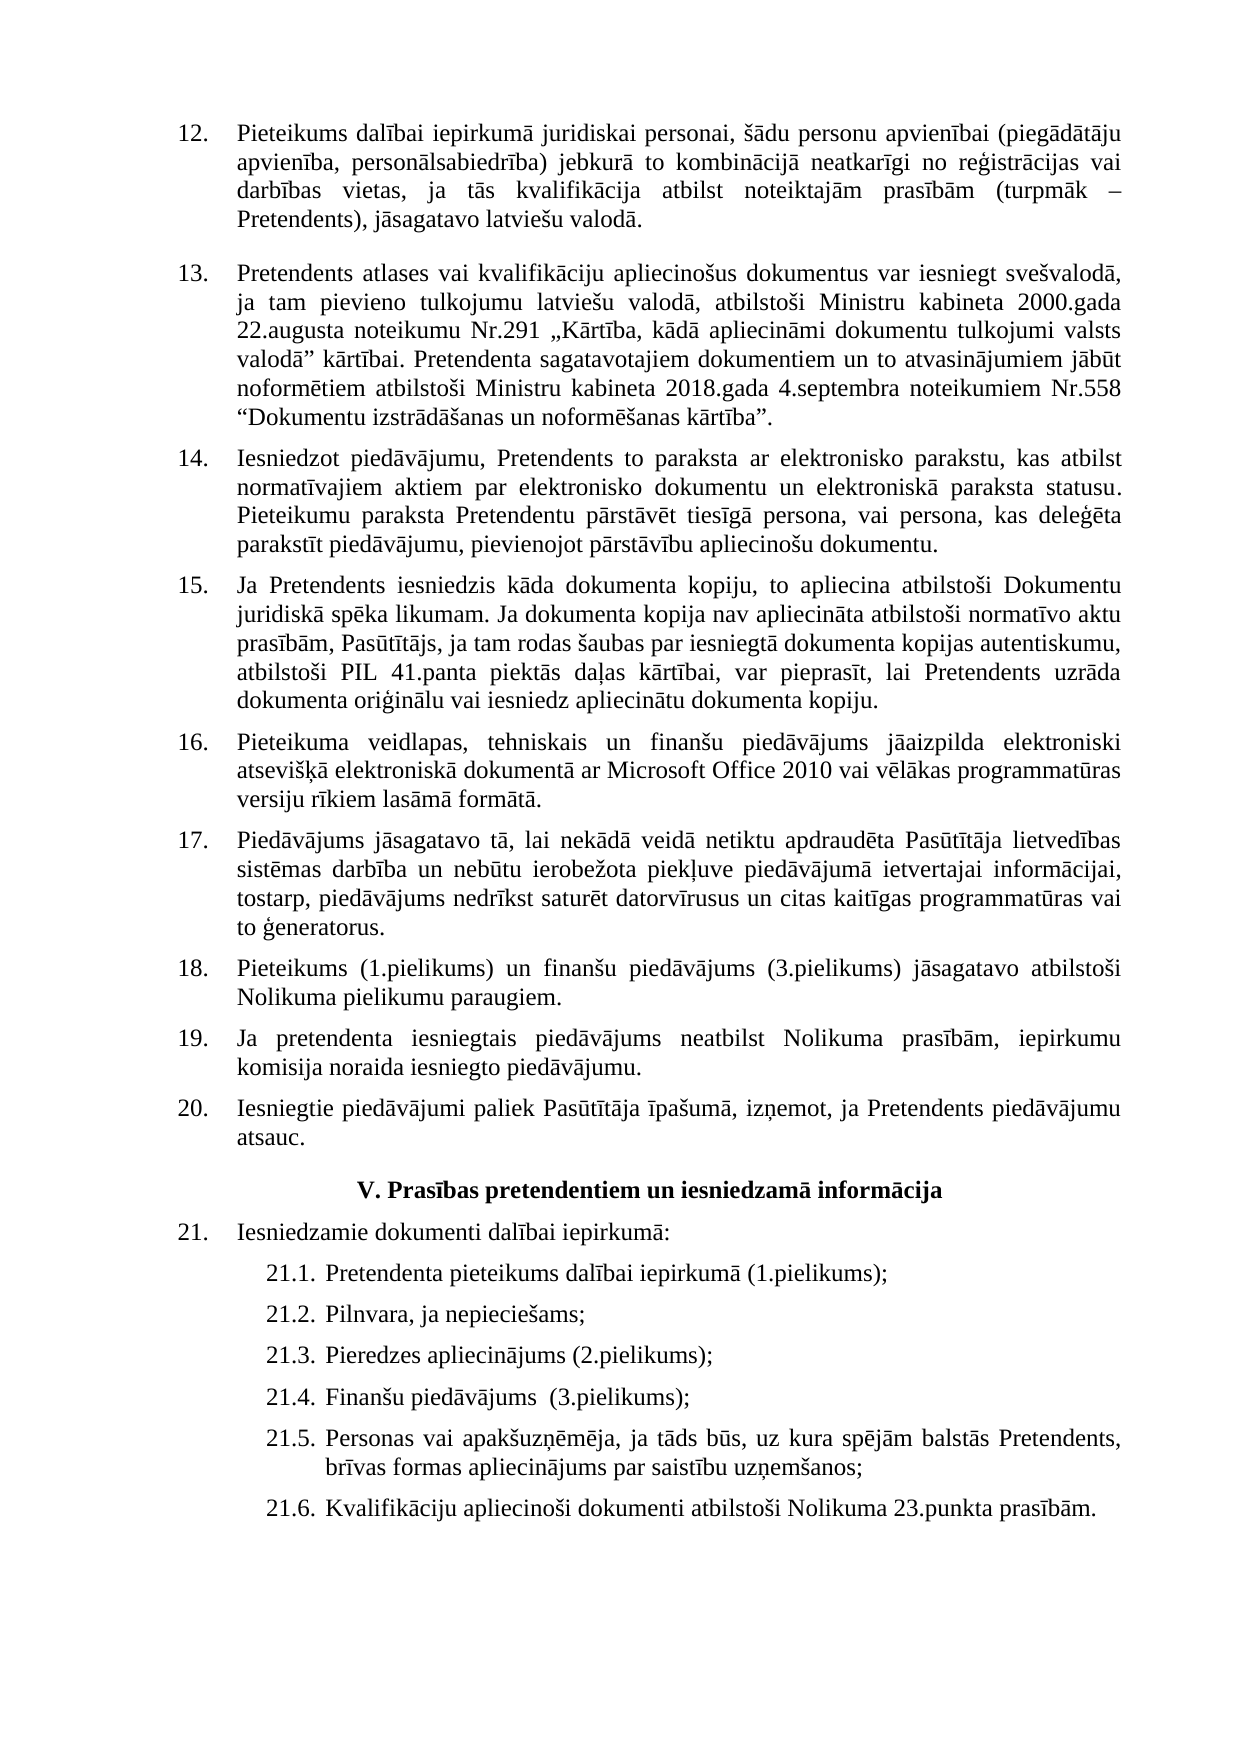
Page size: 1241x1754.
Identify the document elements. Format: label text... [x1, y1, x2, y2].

list Pieteikuma veidlapas, tehniskais un finanšu piedāvājums jāaizpilda elektroniski atsevišķā elektroniskā dokumentā ar Microsoft Office 2010 vai vēlākas programmatūras versiju rīkiem lasāmā formātā. [177, 727, 1122, 813]
list Ja pretendenta iesniegtais piedāvājums neatbilst Nolikuma prasībām, iepirkumu komisija noraida iesniegto piedāvājumu. [177, 1023, 1122, 1081]
list Iesniedzot piedāvājumu, Pretendents to paraksta ar elektronisko parakstu, kas atbilst normatīvajiem aktiem par elektronisko dokumentu un elektroniskā paraksta statusu. Pieteikumu paraksta Pretendentu pārstāvēt tiesīgā persona, vai persona, kas deleģēta parakstīt piedāvājumu, pievienojot pārstāvību apliecinošu dokumentu. [177, 443, 1122, 558]
list Piedāvājums jāsagatavo tā, lai nekādā veidā netiktu apdraudēta Pasūtītāja lietvedības sistēmas darbība un nebūtu ierobežota piekļuve piedāvājumā ietvertajai informācijai, tostarp, piedāvājums nedrīkst saturēt datorvīrusus un citas kaitīgas programmatūras vai to ģeneratorus. [177, 826, 1122, 941]
list Ja Pretendents iesniedzis kāda dokumenta kopiju, to apliecina atbilstoši Dokumentu juridiskā spēka likumam. Ja dokumenta kopija nav apliecināta atbilstoši normatīvo aktu prasībām, Pasūtītājs, ja tam rodas šaubas par iesniegtā dokumenta kopijas autentiskumu, atbilstoši PIL 41.panta piektās daļas kārtībai, var pieprasīt, lai Pretendents uzrāda dokumenta oriģinālu vai iesniedz apliecinātu dokumenta kopiju. [177, 571, 1122, 714]
list Personas vai apakšuzņēmēja, ja tāds būs, uz kura spējām balstās Pretendents, brīvas formas apliecinājums par saistību uzņemšanos; [266, 1423, 1122, 1481]
list Pieredzes apliecinājums (2.pielikums); [266, 1341, 1122, 1369]
list Kvalifikāciju apliecinoši dokumenti atbilstoši Nolikuma 23.punkta prasībām. [266, 1493, 1122, 1522]
list Pretendenta pieteikums dalībai iepirkumā (1.pielikums); [266, 1258, 1122, 1287]
list Pieteikums (1.pielikums) un finanšu piedāvājums (3.pielikums) jāsagatavo atbilstoši Nolikuma pielikumu paraugiem. [177, 953, 1122, 1011]
list Finanšu piedāvājums (3.pielikums); [266, 1382, 1122, 1411]
text V. Prasības pretendentiem un iesniedzamā informācija [177, 1176, 1122, 1204]
list Pilnvara, ja nepieciešams; [266, 1299, 1122, 1328]
list Pretendents atlases vai kvalifikāciju apliecinošus dokumentus var iesniegt svešvalodā, ja tam pievieno tulkojumu latviešu valodā, atbilstoši Ministru kabineta 2000.gada 22.augusta noteikumu Nr.291 „Kārtība, kādā apliecināmi dokumentu tulkojumi valsts valodā” kārtībai. Pretendenta sagatavotajiem dokumentiem un to atvasinājumiem jābūt noformētiem atbilstoši Ministru kabineta 2018.gada 4.septembra noteikumiem Nr.558 “Dokumentu izstrādāšanas un noformēšanas kārtība”. [177, 258, 1122, 431]
list Iesniegtie piedāvājumi paliek Pasūtītāja īpašumā, izņemot, ja Pretendents piedāvājumu atsauc. [177, 1093, 1122, 1151]
list Iesniedzamie dokumenti dalībai iepirkumā: [177, 1217, 1122, 1246]
list Pieteikums dalībai iepirkumā juridiskai personai, šādu personu apvienībai (piegādātāju apvienība, personālsabiedrība) jebkurā to kombinācijā neatkarīgi no reģistrācijas vai darbības vietas, ja tās kvalifikācija atbilst noteiktajām prasībām (turpmāk – Pretendents), jāsagatavo latviešu valodā. [177, 118, 1122, 233]
